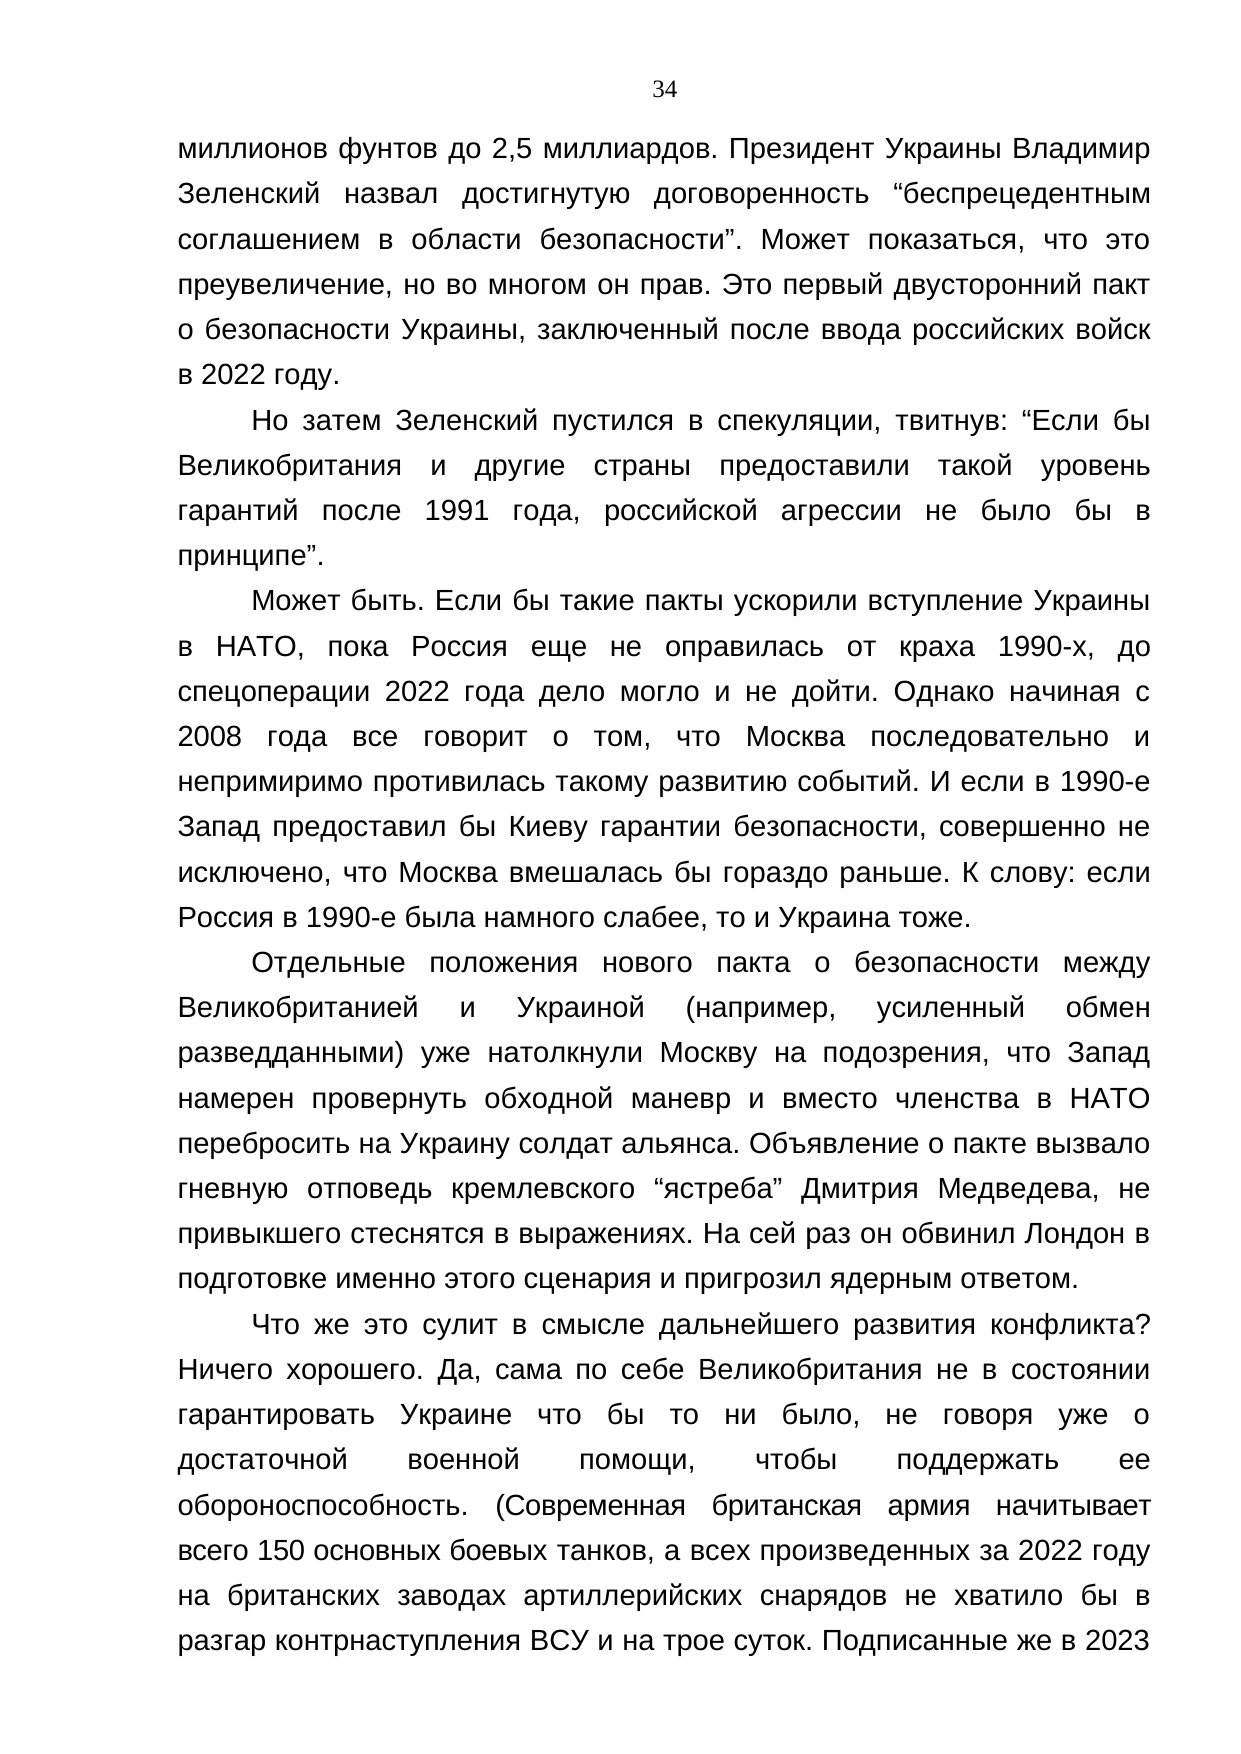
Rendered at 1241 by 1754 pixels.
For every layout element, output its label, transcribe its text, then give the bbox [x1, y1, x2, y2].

text Может быть. Если бы такие пакты ускорили вступление Украины в НАТО, пока Россия еще не оправилась от краха 1990-х, до спецоперации 2022 года дело могло и не дойти. Однако начиная с 2008 года все говорит о том, что Москва последовательно и непримиримо противилась такому развитию событий. И если в 1990-е Запад предоставил бы Киеву гарантии безопасности, совершенно не исключено, что Москва вмешалась бы гораздо раньше. К слову: если Россия в 1990-е была намного слабее, то и Украина тоже. [177, 583, 1152, 933]
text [177, 131, 1152, 391]
text Отдельные положения нового пакта о безопасности между Великобританией и Украиной (например, усиленный обмен разведданными) уже натолкнули Москву на подозрения, что Запад намерен провернуть обходной маневр и вместо членства в НАТО перебросить на Украину солдат альянса. Объявление о пакте вызвало гневную отповедь кремлевского “ястреба” Дмитрия Медведева, не привыкшего стеснятся в выражениях. На сей раз он обвинил Лондон в подготовке именно этого сценария и пригрозил ядерным ответом. [177, 945, 1152, 1295]
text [177, 1307, 1152, 1657]
text Но затем Зеленский пустился в спекуляции, твитнув: “Если бы Великобритания и другие страны предоставили такой уровень гарантий после 1991 года, российской агрессии не было бы в принципе”. [177, 402, 1152, 572]
